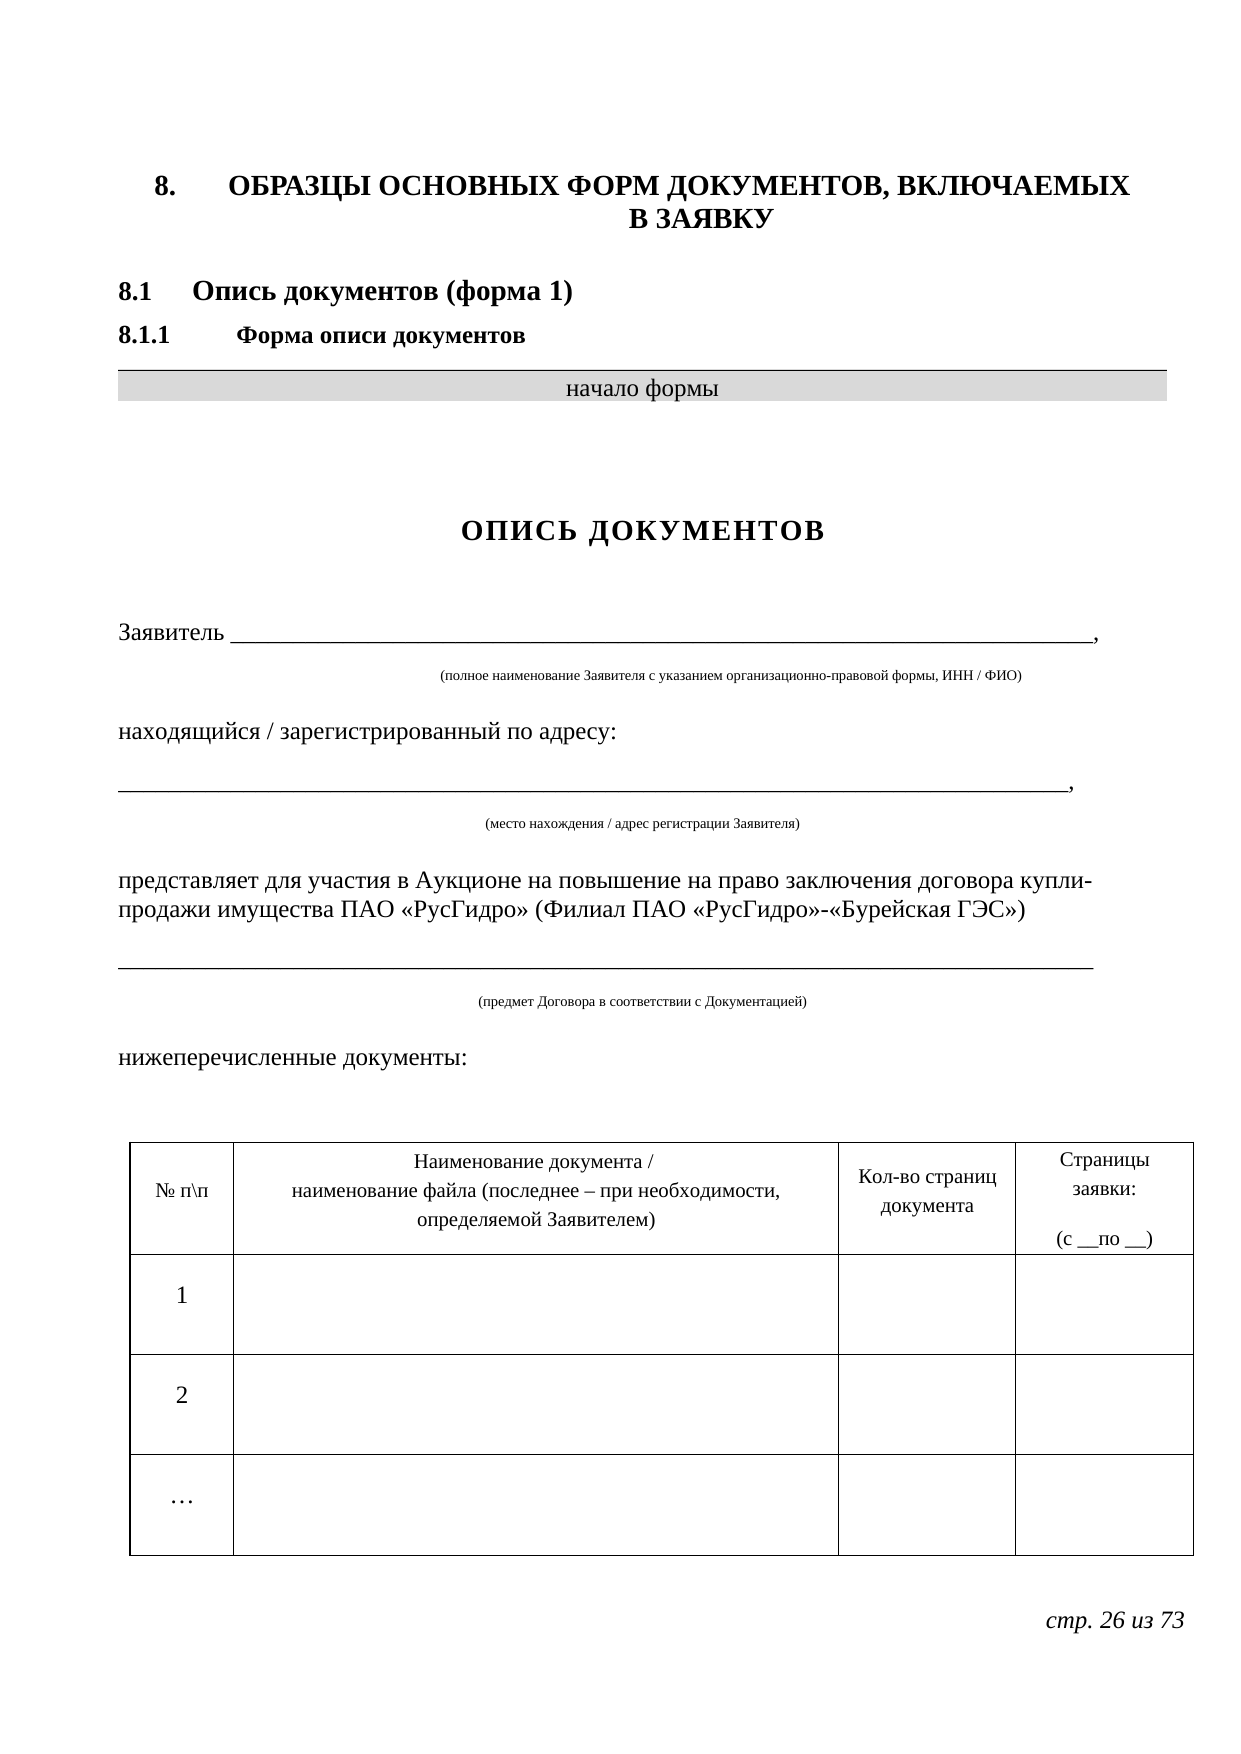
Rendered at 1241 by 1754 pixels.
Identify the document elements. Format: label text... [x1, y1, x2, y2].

table_cell [839, 1355, 1015, 1454]
table_cell [1016, 1455, 1193, 1554]
text начало формы [118, 371, 1167, 401]
text (место нахождения / адрес регистрации Заявителя) [118, 815, 1167, 844]
table_cell [839, 1255, 1015, 1354]
table_cell [234, 1355, 838, 1454]
subtitle Опись документов (форма 1) [118, 273, 1167, 306]
table_header Кол-во страниц документа [839, 1143, 1015, 1254]
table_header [234, 1143, 838, 1254]
table_header № п\п [131, 1143, 233, 1254]
table_header Страницы заявки: (с __по __) [1016, 1143, 1193, 1254]
table_cell 2 [131, 1355, 233, 1454]
table_cell 1 [131, 1255, 233, 1354]
table_cell [234, 1455, 838, 1554]
text (предмет Договора в соответствии с Документацией) [118, 993, 1167, 1022]
table_cell [1016, 1355, 1193, 1454]
text нижеперечисленные документы: [118, 1042, 1167, 1071]
subtitle ОБРАЗЦЫ ОСНОВНЫХ ФОРМ ДОКУМЕНТОВ, ВКЛЮЧАЕМЫХ В ЗАЯВКУ [118, 168, 1167, 235]
text представляет для участия в Аукционе на повышение на право заключения договора купли-продажи имущества ПАО «РусГидро» (Филиал ПАО «РусГидро»-«Бурейская ГЭС») [118, 865, 1167, 922]
text ______________________________________________________________________________ [118, 943, 1167, 972]
table_cell … [131, 1455, 233, 1554]
text находящийся / зарегистрированный по адресу: [118, 716, 1167, 745]
text Заявитель _____________________________________________________________________, [118, 617, 1167, 646]
text ____________________________________________________________________________, [118, 766, 1167, 794]
text ОПИСЬ ДОКУМЕНТОВ [118, 513, 1167, 547]
table_cell [234, 1255, 838, 1354]
table_cell [1016, 1255, 1193, 1354]
table_cell [839, 1455, 1015, 1554]
text (полное наименование Заявителя с указанием организационно-правовой формы, ИНН / ФИО) [236, 667, 1167, 695]
list Форма описи документов [118, 319, 1167, 349]
